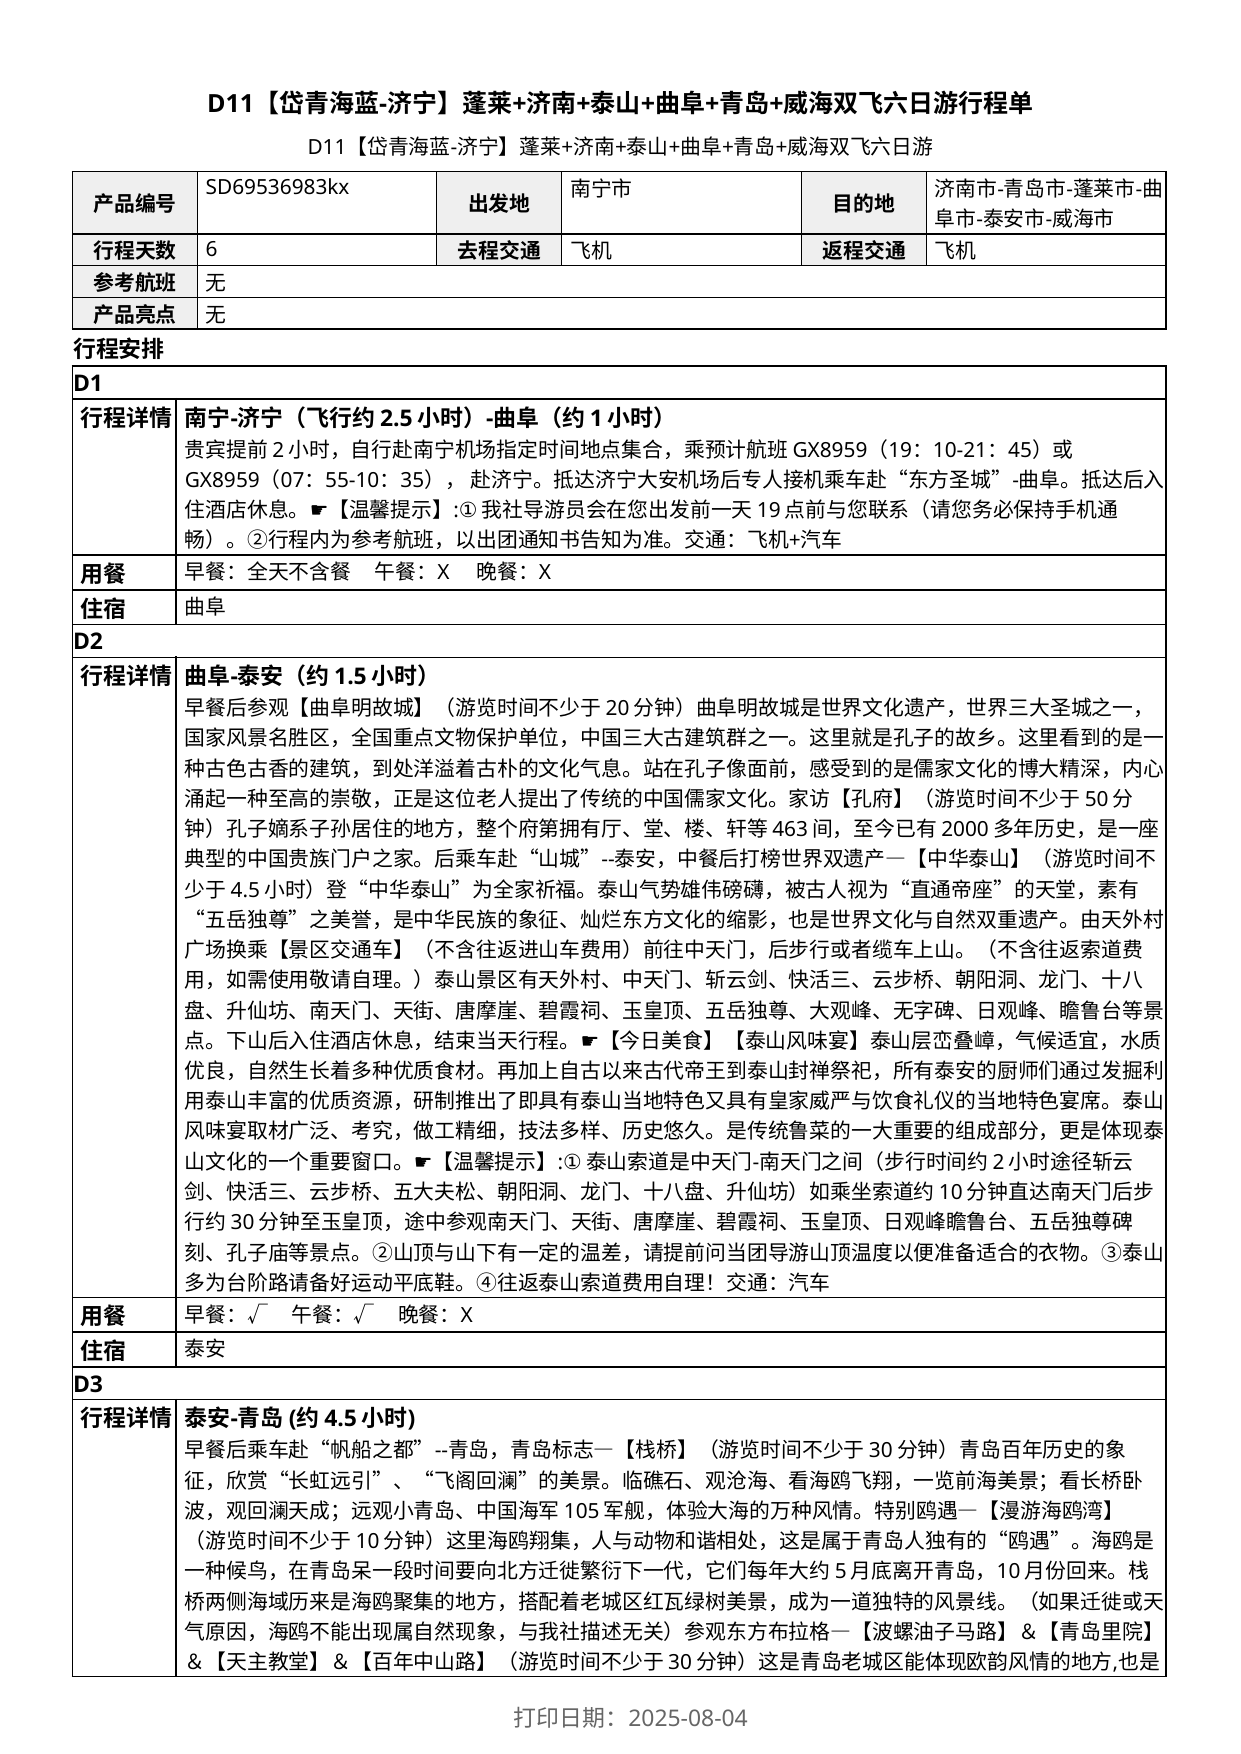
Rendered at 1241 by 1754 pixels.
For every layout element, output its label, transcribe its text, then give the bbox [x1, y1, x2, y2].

table_cell 无 [198, 266, 1165, 296]
table_cell 产品亮点 [73, 298, 197, 328]
table_cell 行程天数 [73, 235, 197, 265]
table_cell 用餐 [73, 556, 175, 589]
table_cell D2 [73, 625, 1165, 656]
table_cell 住宿 [73, 1333, 175, 1366]
table_cell 曲阜-泰安（约1.5小时） 早餐后参观【曲阜明故城】（游览时间不少于20分钟）曲阜明故城是世界文化遗产，世界三大圣城之一，国家风景名胜区，全国重点文物保护单位，中国三大古建筑群之一。这里就是孔子的故乡。这里看到的是一种古色古香的建筑，到处洋溢着古朴的文化气息。站在孔子像面前，感受到的是儒家文化的博大精深，内心涌起一种至高的崇敬，正是这位老人提出了传统的中国儒家文化。家访【孔府】（游览时间不少于50分钟）孔子嫡系子孙居住的地方，整个府第拥有厅、堂、楼、轩等463间，至今已有2000多年历史，是一座典型的中国贵族门户之家。后乘车赴“山城”--泰安，中餐后打榜世界双遗产—【中华泰山】（游览时间不少于4.5小时）登“中华泰山”为全家祈福。泰山气势雄伟磅礴，被古人视为“直通帝座”的天堂，素有“五岳独尊”之美誉，是中华民族的象征、灿烂东方文化的缩影，也是世界文化与自然双重遗产。由天外村广场换乘【景区交通车】（不含往返进山车费用）前往中天门，后步行或者缆车上山。（不含往返索道费用，如需使用敬请自理。）泰山景区有天外村、中天门、斩云剑、快活三、云步桥、朝阳洞、龙门、十八盘、升仙坊、南天门、天街、唐摩崖、碧霞祠、玉皇顶、五岳独尊、大观峰、无字碑、日观峰、瞻鲁台等景点。下山后入住酒店休息，结束当天行程。 [177, 658, 1165, 1296]
table_header D1 [73, 367, 1165, 398]
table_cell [177, 1400, 1165, 1676]
table_cell 早餐：√ 午餐：√ 晚餐：X [177, 1298, 1165, 1331]
table_cell 南宁-济宁（飞行约2.5小时）-曲阜（约1小时） 贵宾提前2小时，自行赴南宁机场指定时间地点集合，乘预计航班GX8959（19：10-21：45）或GX8959（07：55-10：35）， 赴济宁。抵达济宁大安机场后专人接机乘车赴“东方圣城”-曲阜。抵达后入住酒店休息。 [177, 400, 1165, 554]
table_cell 曲阜 [177, 591, 1165, 624]
text 行程安排 [73, 331, 1167, 364]
table_cell 行程详情 [73, 1400, 175, 1676]
table_cell 用餐 [73, 1298, 175, 1331]
table_cell 无 [198, 298, 1165, 328]
table_header 目的地 [802, 172, 926, 233]
table_cell 飞机 [927, 235, 1165, 265]
table_cell D3 [73, 1368, 1165, 1399]
text D11【岱青海蓝-济宁】蓬莱+济南+泰山+曲阜+青岛+威海双飞六日游行程单 [73, 83, 1167, 119]
table_cell 泰安 [177, 1333, 1165, 1366]
table_cell 行程详情 [73, 658, 175, 1296]
table_header 出发地 [437, 172, 561, 233]
table_header SD69536983kx [198, 172, 436, 233]
table_cell 住宿 [73, 591, 175, 624]
table_cell 去程交通 [437, 235, 561, 265]
table_cell 行程详情 [73, 400, 175, 554]
table_cell 6 [198, 235, 436, 265]
table_cell 返程交通 [802, 235, 926, 265]
text D11【岱青海蓝-济宁】蓬莱+济南+泰山+曲阜+青岛+威海双飞六日游 [73, 130, 1167, 160]
table_cell 飞机 [562, 235, 801, 265]
table_cell 早餐：全天不含餐 午餐：X 晚餐：X [177, 556, 1165, 589]
table_header 济南市-青岛市-蓬莱市-曲阜市-泰安市-威海市 [927, 172, 1165, 233]
table_header 南宁市 [562, 172, 801, 233]
table_cell 参考航班 [73, 266, 197, 296]
table_header 产品编号 [73, 172, 197, 233]
